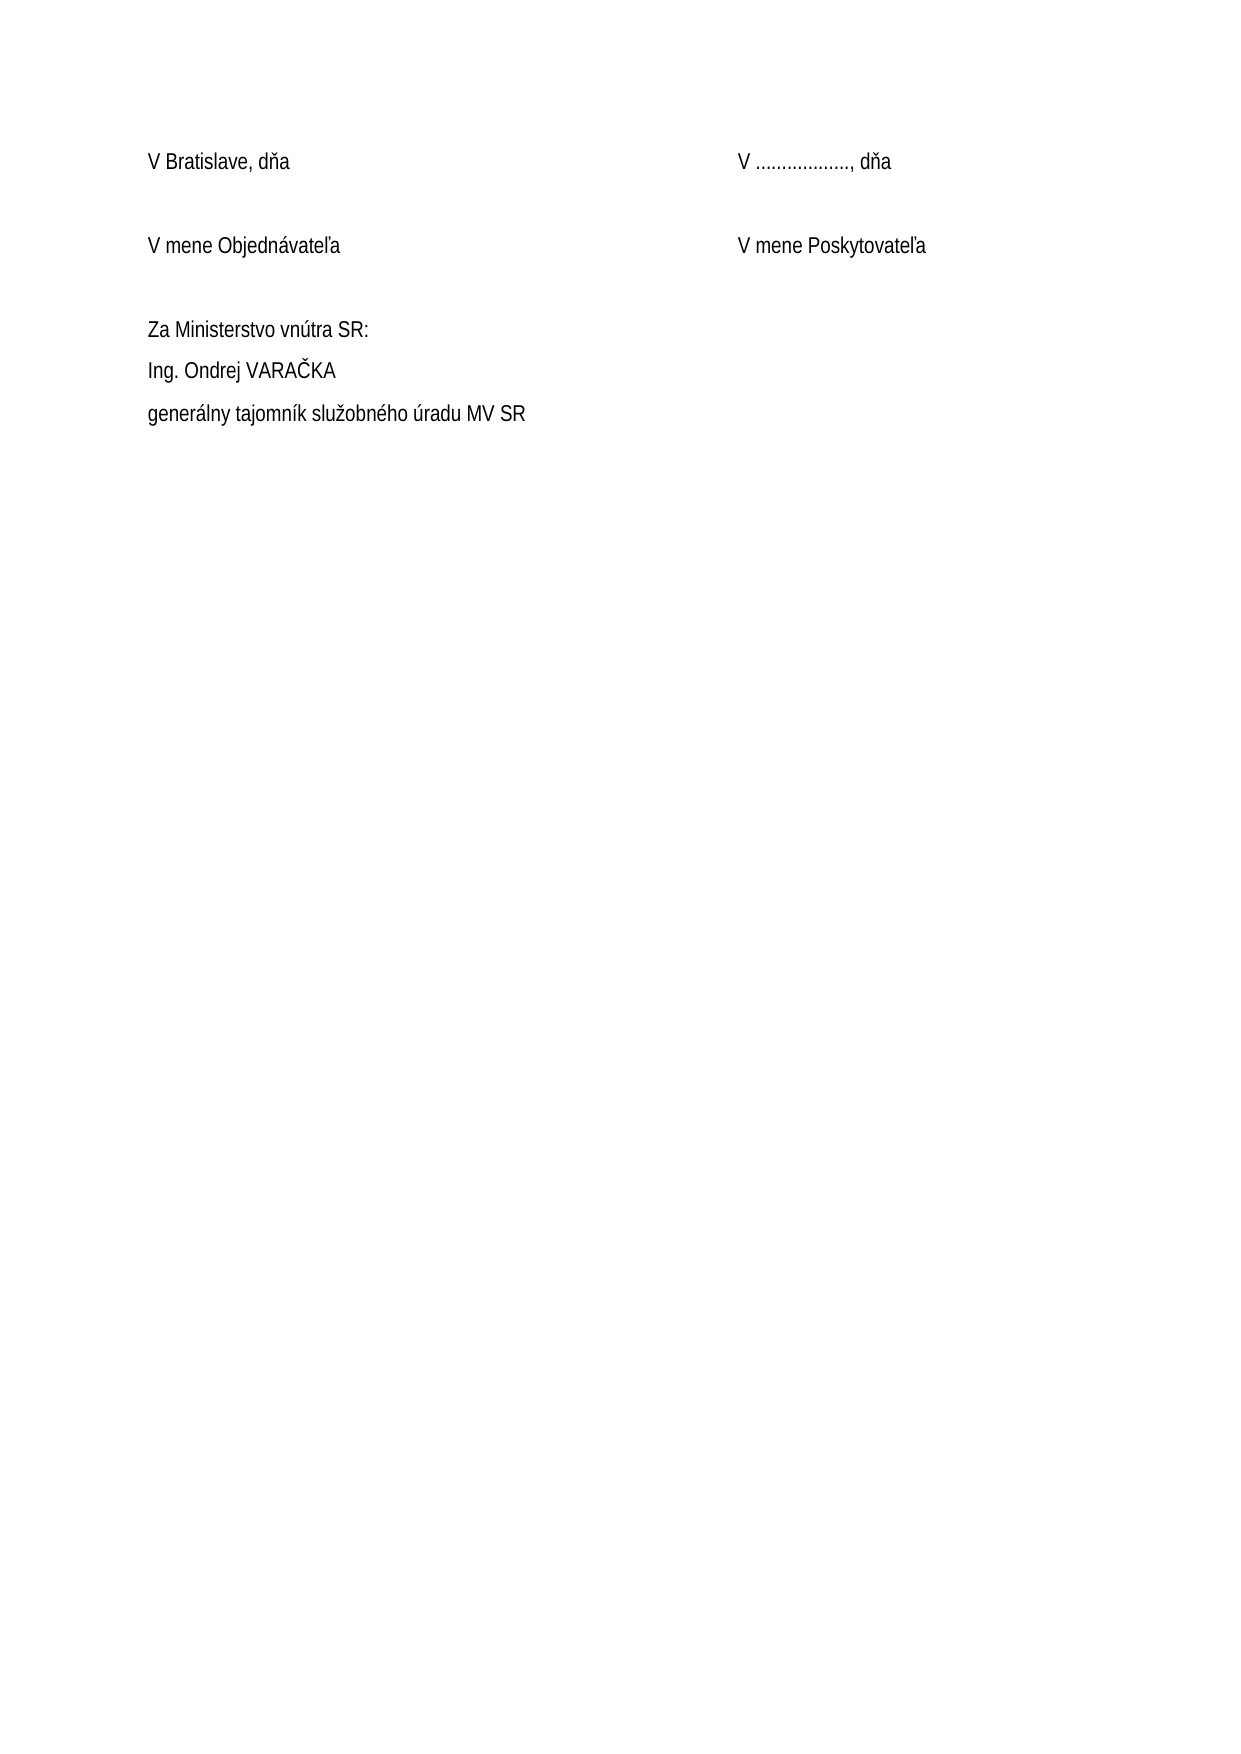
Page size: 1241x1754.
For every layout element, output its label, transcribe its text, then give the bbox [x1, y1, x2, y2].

text V Bratislave, dňa V .................., dňa [148, 148, 1093, 174]
text Za Ministerstvo vnútra SR: [148, 316, 1093, 342]
text V mene Objednávateľa V mene Poskytovateľa [148, 232, 1093, 258]
text generálny tajomník služobného úradu MV SR [148, 399, 1093, 426]
text Ing. Ondrej VARAČKA [148, 357, 1093, 384]
